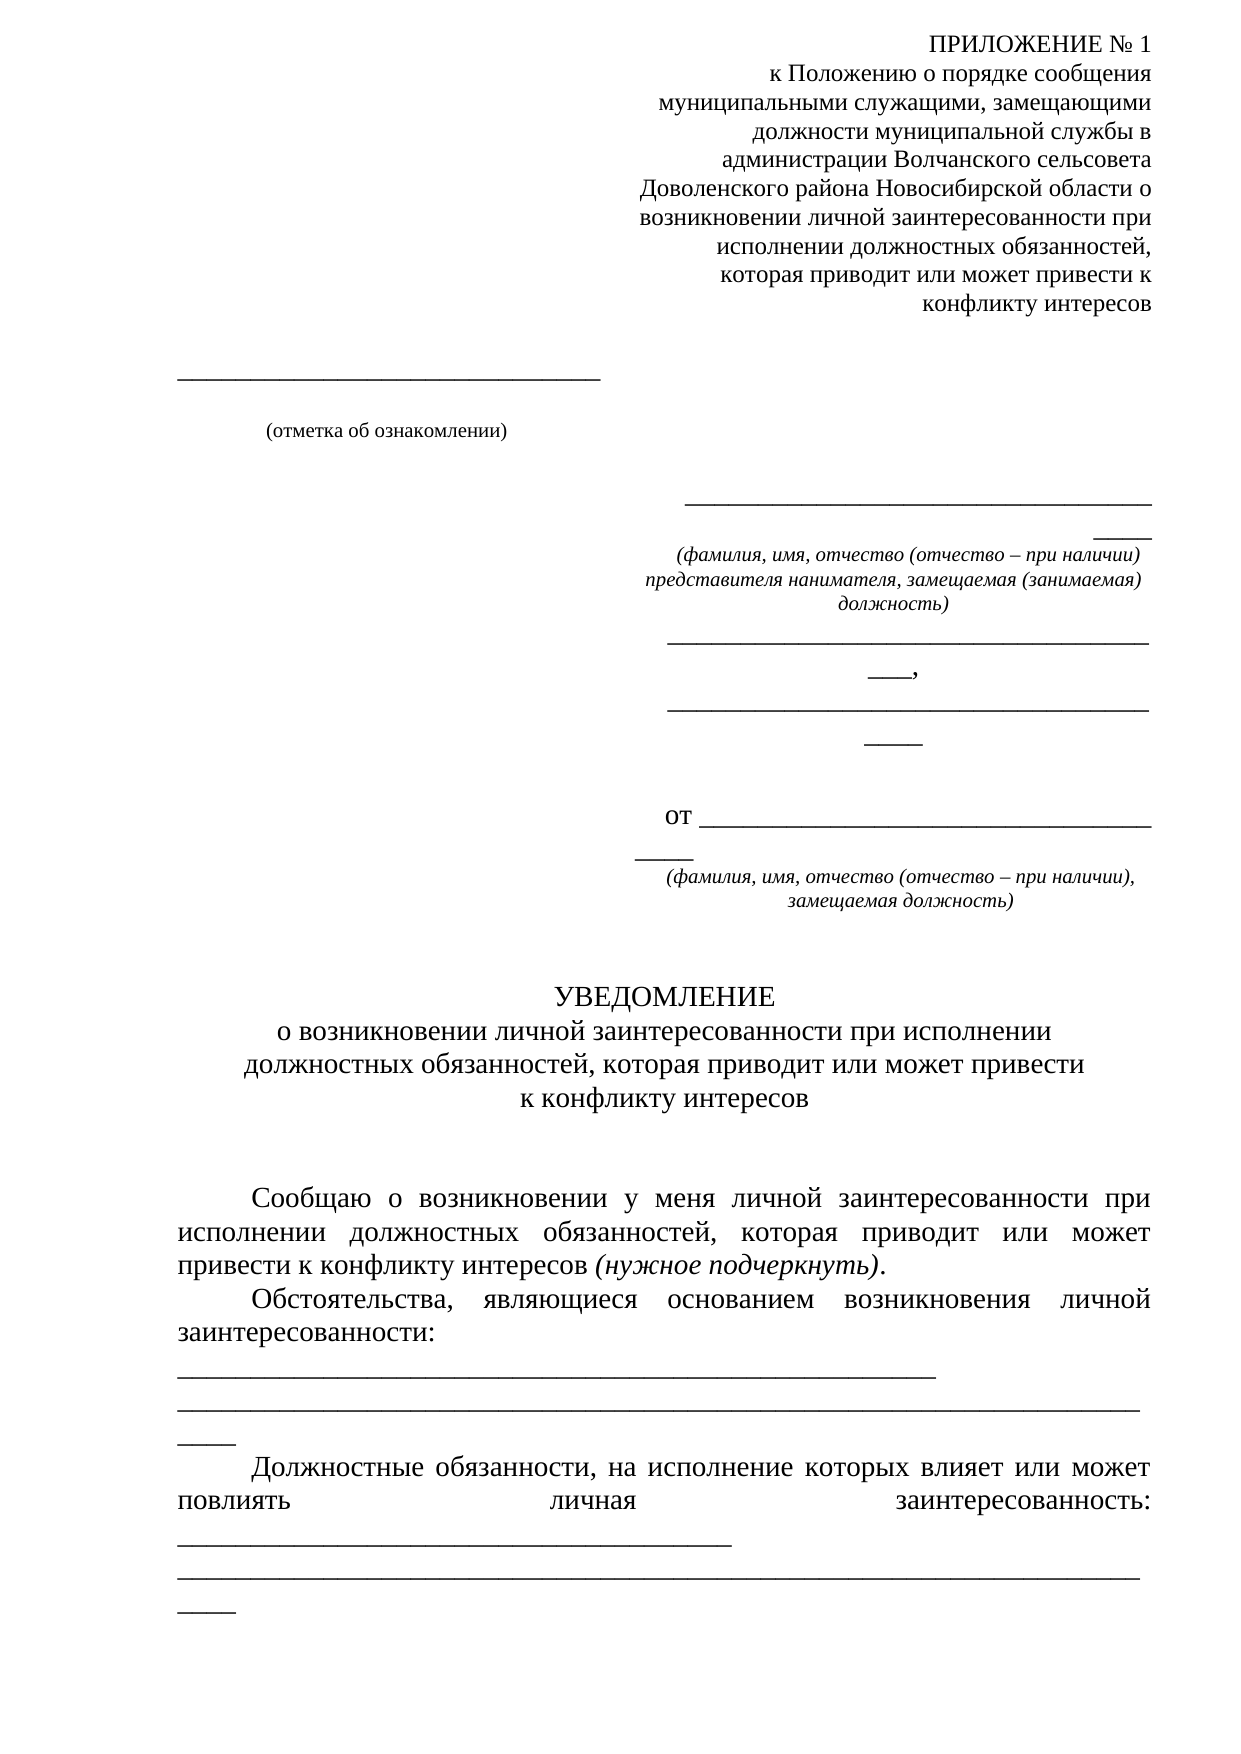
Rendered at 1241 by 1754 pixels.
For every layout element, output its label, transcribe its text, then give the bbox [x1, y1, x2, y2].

text _____________________________ [177, 351, 1152, 384]
text от ___________________________________ [635, 797, 1152, 864]
text к Положению о порядке сообщения муниципальными служащими, замещающими должности муниципальной службы в [635, 58, 1152, 144]
text к конфликту интересов [177, 1080, 1152, 1113]
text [177, 1549, 1152, 1616]
text (отметка об ознакомлении) [177, 418, 1152, 442]
text УВЕДОМЛЕНИЕ [177, 979, 1152, 1013]
text (фамилия, имя, отчество (отчество ‒ при наличии), [650, 864, 1152, 888]
text (фамилия, имя, отчество (отчество ‒ при наличии) представителя нанимателя, замещаемая (занимаемая) должность) [635, 542, 1152, 614]
text ____________________________________, [635, 614, 1152, 682]
text ______________________________________________________________________ [177, 1382, 1152, 1449]
text замещаемая должность) [650, 888, 1152, 912]
text должностных обязанностей, которая приводит или может привести [177, 1046, 1152, 1080]
text о возникновении личной заинтересованности при исполнении [177, 1013, 1152, 1046]
text администрации Волчанского сельсовета Доволенского района Новосибирской области о возникновении личной заинтересованности при исполнении должностных обязанностей, которая приводит или может привести к конфликту интересов [635, 144, 1152, 317]
text _____________________________________ [635, 682, 1152, 749]
text ____________________________________ [679, 475, 1152, 542]
text Должностные обязанности, на исполнение которых влияет или может повлиять личная заинтересованность: ______________________________________ [177, 1449, 1152, 1549]
text Сообщаю о возникновении у меня личной заинтересованности при исполнении должностных обязанностей, которая приводит или может привести к конфликту интересов (нужное подчеркнуть). [177, 1180, 1152, 1281]
text ПРИЛОЖЕНИЕ № 1 [664, 29, 1152, 58]
text Обстоятельства, являющиеся основанием возникновения личной заинтересованности: ____________________________________________________ [177, 1281, 1152, 1382]
